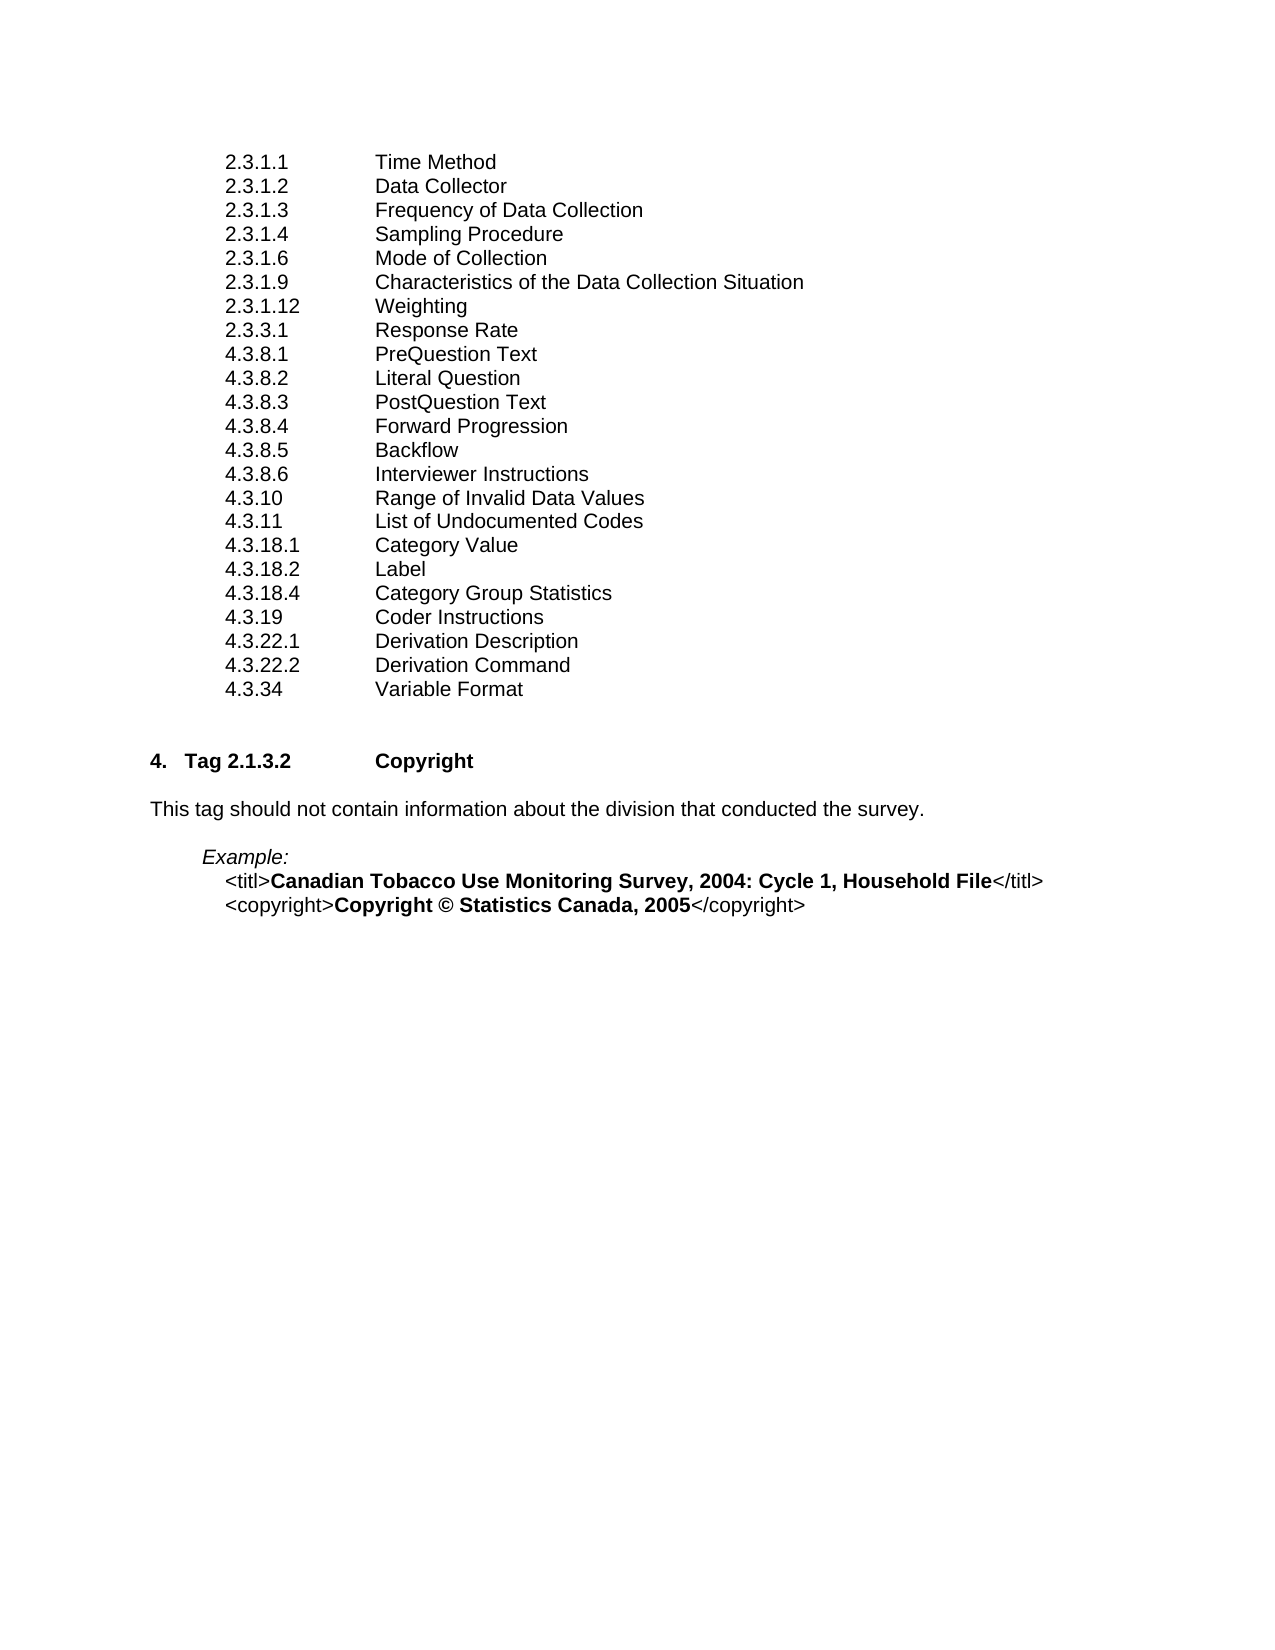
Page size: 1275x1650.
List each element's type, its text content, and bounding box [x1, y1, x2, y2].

text 4.3.22.1 Derivation Description [150, 629, 1125, 653]
text 2.3.1.1 Time Method [150, 150, 1125, 174]
text 4.3.19 Coder Instructions [150, 605, 1125, 629]
text This tag should not contain information about the division that conducted the survey. [150, 797, 1125, 821]
text 4.3.18.1 Category Value [150, 533, 1125, 557]
text 4.3.8.1 PreQuestion Text [150, 342, 1125, 366]
text 4.3.10 Range of Invalid Data Values [150, 485, 1125, 509]
text 4.3.8.2 Literal Question [150, 366, 1125, 389]
text 2.3.1.3 Frequency of Data Collection [150, 198, 1125, 222]
text <copyright>Copyright © Statistics Canada, 2005</copyright> [150, 893, 1125, 917]
text Example: [150, 845, 1125, 869]
text 2.3.1.2 Data Collector [150, 174, 1125, 198]
text 4. Tag 2.1.3.2 Copyright [150, 749, 1125, 773]
text 4.3.22.2 Derivation Command [150, 653, 1125, 677]
text 2.3.1.4 Sampling Procedure [150, 222, 1125, 246]
text 4.3.18.2 Label [150, 557, 1125, 581]
text 4.3.34 Variable Format [150, 677, 1125, 701]
text 2.3.1.12 Weighting [150, 294, 1125, 318]
text 4.3.18.4 Category Group Statistics [150, 581, 1125, 605]
text 2.3.1.9 Characteristics of the Data Collection Situation [150, 270, 1125, 294]
text 4.3.8.6 Interviewer Instructions [150, 461, 1125, 485]
text 4.3.8.3 PostQuestion Text [150, 389, 1125, 413]
text 4.3.11 List of Undocumented Codes [150, 509, 1125, 533]
text 4.3.8.5 Backflow [150, 437, 1125, 461]
text <titl>Canadian Tobacco Use Monitoring Survey, 2004: Cycle 1, Household File</titl> [150, 869, 1125, 893]
text 2.3.1.6 Mode of Collection [150, 246, 1125, 270]
text 2.3.3.1 Response Rate [150, 318, 1125, 342]
text 4.3.8.4 Forward Progression [150, 413, 1125, 437]
